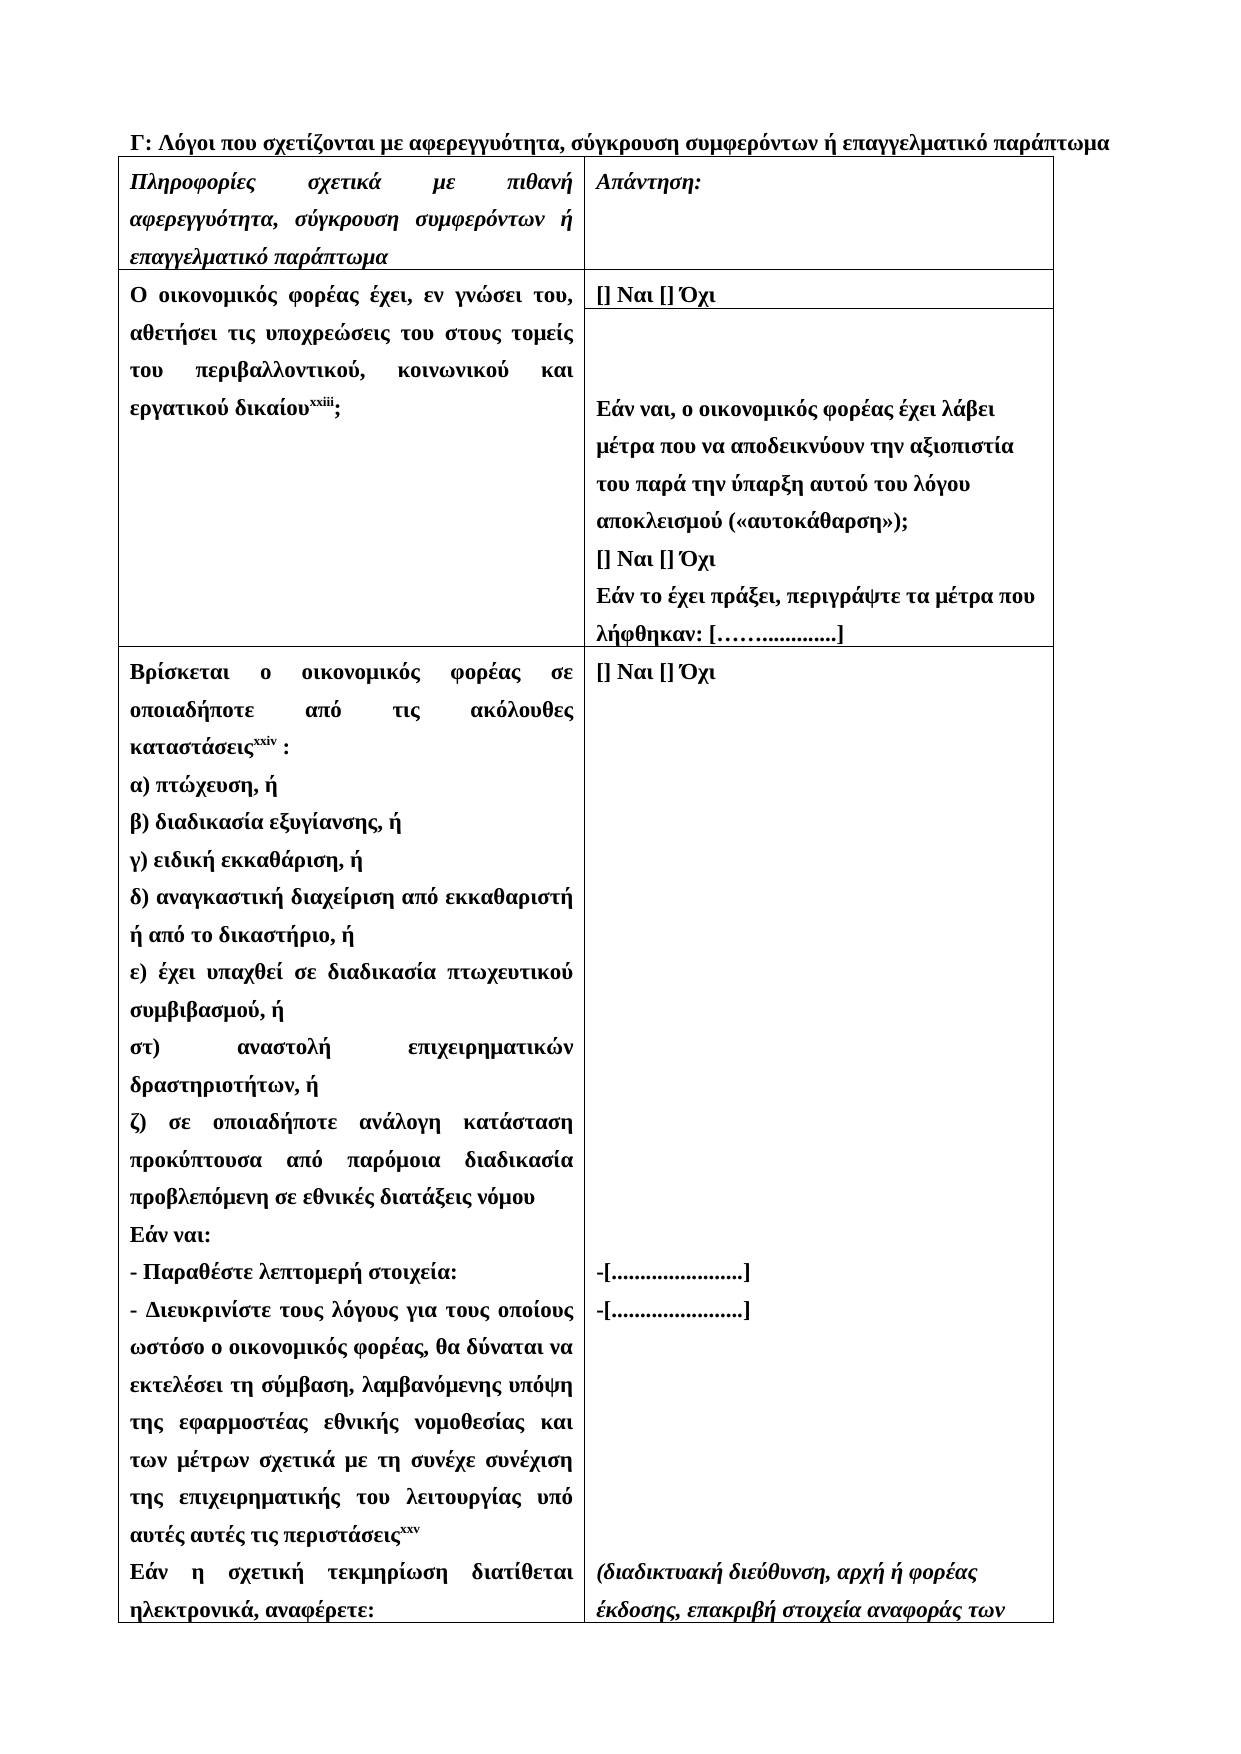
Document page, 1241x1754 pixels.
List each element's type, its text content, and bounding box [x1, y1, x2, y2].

table_header Απάντηση: [585, 157, 1053, 269]
text Γ: Λόγοι που σχετίζονται με αφερεγγυότητα, σύγκρουση συμφερόντων ή επαγγελματικό παράπτωμα [118, 118, 1122, 156]
table_cell [] Ναι [] Όχι [585, 270, 1053, 308]
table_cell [119, 647, 584, 1622]
table_cell Ο οικονομικός φορέας έχει, εν γνώσει του, αθετήσει τις υποχρεώσεις του στους τομείς του περιβαλλοντικού, κοινωνικού και εργατικού δικαίου; [119, 270, 584, 646]
table_header Πληροφορίες σχετικά με πιθανή αφερεγγυότητα, σύγκρουση συμφερόντων ή επαγγελματικό παράπτωμα [119, 157, 584, 269]
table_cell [585, 647, 1053, 1622]
table_cell Εάν ναι, ο οικονομικός φορέας έχει λάβει μέτρα που να αποδεικνύουν την αξιοπιστία του παρά την ύπαρξη αυτού του λόγου αποκλεισμού («αυτοκάθαρση»); [] Ναι [] Όχι Εάν το έχει πράξει, περιγράψτε τα μέτρα που λήφθηκαν: […….............] [585, 309, 1053, 646]
